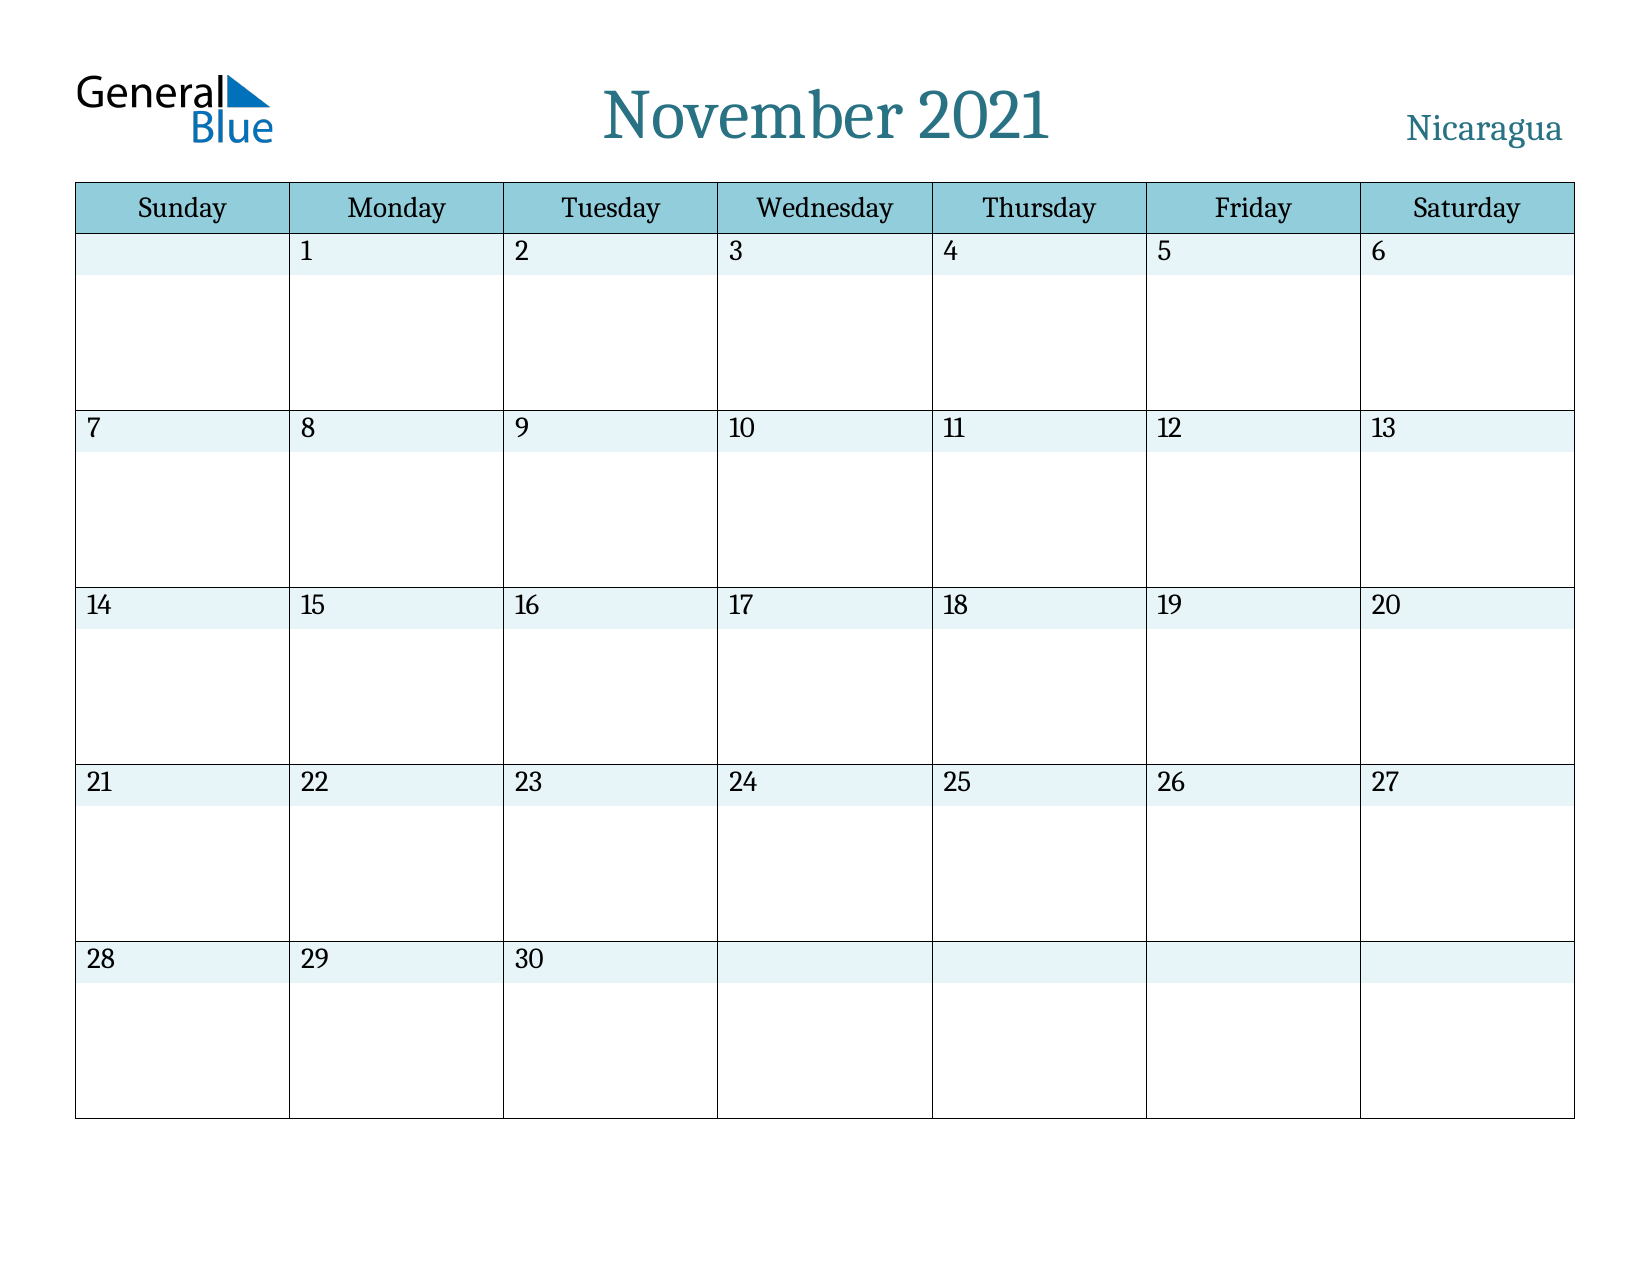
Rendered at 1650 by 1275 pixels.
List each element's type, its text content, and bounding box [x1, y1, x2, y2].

table_cell 5 [1147, 234, 1360, 275]
table_cell [504, 806, 717, 941]
table_cell [504, 629, 717, 764]
table_cell 2 [504, 234, 717, 275]
table_cell 3 [718, 234, 932, 275]
table_header [76, 75, 503, 182]
table_header November 2021 [504, 75, 1146, 182]
table_cell 19 [1147, 588, 1360, 629]
table_cell [1147, 629, 1360, 764]
table_cell 30 [504, 942, 717, 983]
table_cell 17 [718, 588, 932, 629]
table_cell 22 [290, 765, 503, 806]
table_cell Tuesday [504, 183, 717, 233]
table_cell [933, 452, 1146, 587]
table_cell 18 [933, 588, 1146, 629]
table_cell [718, 806, 932, 941]
table_cell Monday [290, 183, 503, 233]
table_cell 27 [1361, 765, 1574, 806]
table_cell [718, 942, 932, 983]
table_cell [1147, 983, 1360, 1118]
table_cell [1361, 806, 1574, 941]
table_cell 15 [290, 588, 503, 629]
table_cell [1147, 452, 1360, 587]
table_cell [76, 983, 289, 1118]
table_cell [933, 629, 1146, 764]
table_cell Saturday [1361, 183, 1574, 233]
table_cell 14 [76, 588, 289, 629]
table_header Nicaragua [1146, 75, 1574, 182]
table_cell [504, 452, 717, 587]
table_cell Wednesday [718, 183, 932, 233]
table_cell [718, 452, 932, 587]
table_cell [1361, 942, 1574, 983]
table_cell 13 [1361, 411, 1574, 452]
table_cell 20 [1361, 588, 1574, 629]
table_cell 1 [290, 234, 503, 275]
table_cell [1361, 452, 1574, 587]
table_cell [504, 983, 717, 1118]
table_cell [1361, 629, 1574, 764]
table_cell 9 [504, 411, 717, 452]
table_cell [290, 983, 503, 1118]
table_cell 10 [718, 411, 932, 452]
table_cell [76, 806, 289, 941]
table_cell [290, 452, 503, 587]
table_cell [718, 275, 932, 410]
table_cell [933, 983, 1146, 1118]
table_cell [933, 806, 1146, 941]
table_cell 11 [933, 411, 1146, 452]
table_cell [290, 629, 503, 764]
table_cell [1361, 983, 1574, 1118]
table_cell Sunday [76, 183, 289, 233]
table_cell 12 [1147, 411, 1360, 452]
table_cell [76, 275, 289, 410]
table_cell 24 [718, 765, 932, 806]
table_cell 23 [504, 765, 717, 806]
table_cell [1147, 275, 1360, 410]
table_cell Friday [1147, 183, 1360, 233]
table_cell 6 [1361, 234, 1574, 275]
table_cell Thursday [933, 183, 1146, 233]
table_cell 28 [76, 942, 289, 983]
table_cell [290, 806, 503, 941]
picture [77, 75, 273, 143]
table_cell [76, 452, 289, 587]
table_cell [933, 275, 1146, 410]
table_cell 4 [933, 234, 1146, 275]
table_cell 7 [76, 411, 289, 452]
table_cell 29 [290, 942, 503, 983]
table_cell 26 [1147, 765, 1360, 806]
table_cell 8 [290, 411, 503, 452]
table_cell 16 [504, 588, 717, 629]
table_cell 25 [933, 765, 1146, 806]
table_cell [76, 629, 289, 764]
table_cell [718, 983, 932, 1118]
table_cell [1147, 942, 1360, 983]
table_cell [76, 234, 289, 275]
table_cell [933, 942, 1146, 983]
table_cell [290, 275, 503, 410]
table_cell [718, 629, 932, 764]
table_cell [504, 275, 717, 410]
table_cell [1361, 275, 1574, 410]
table_cell [1147, 806, 1360, 941]
table_cell 21 [76, 765, 289, 806]
